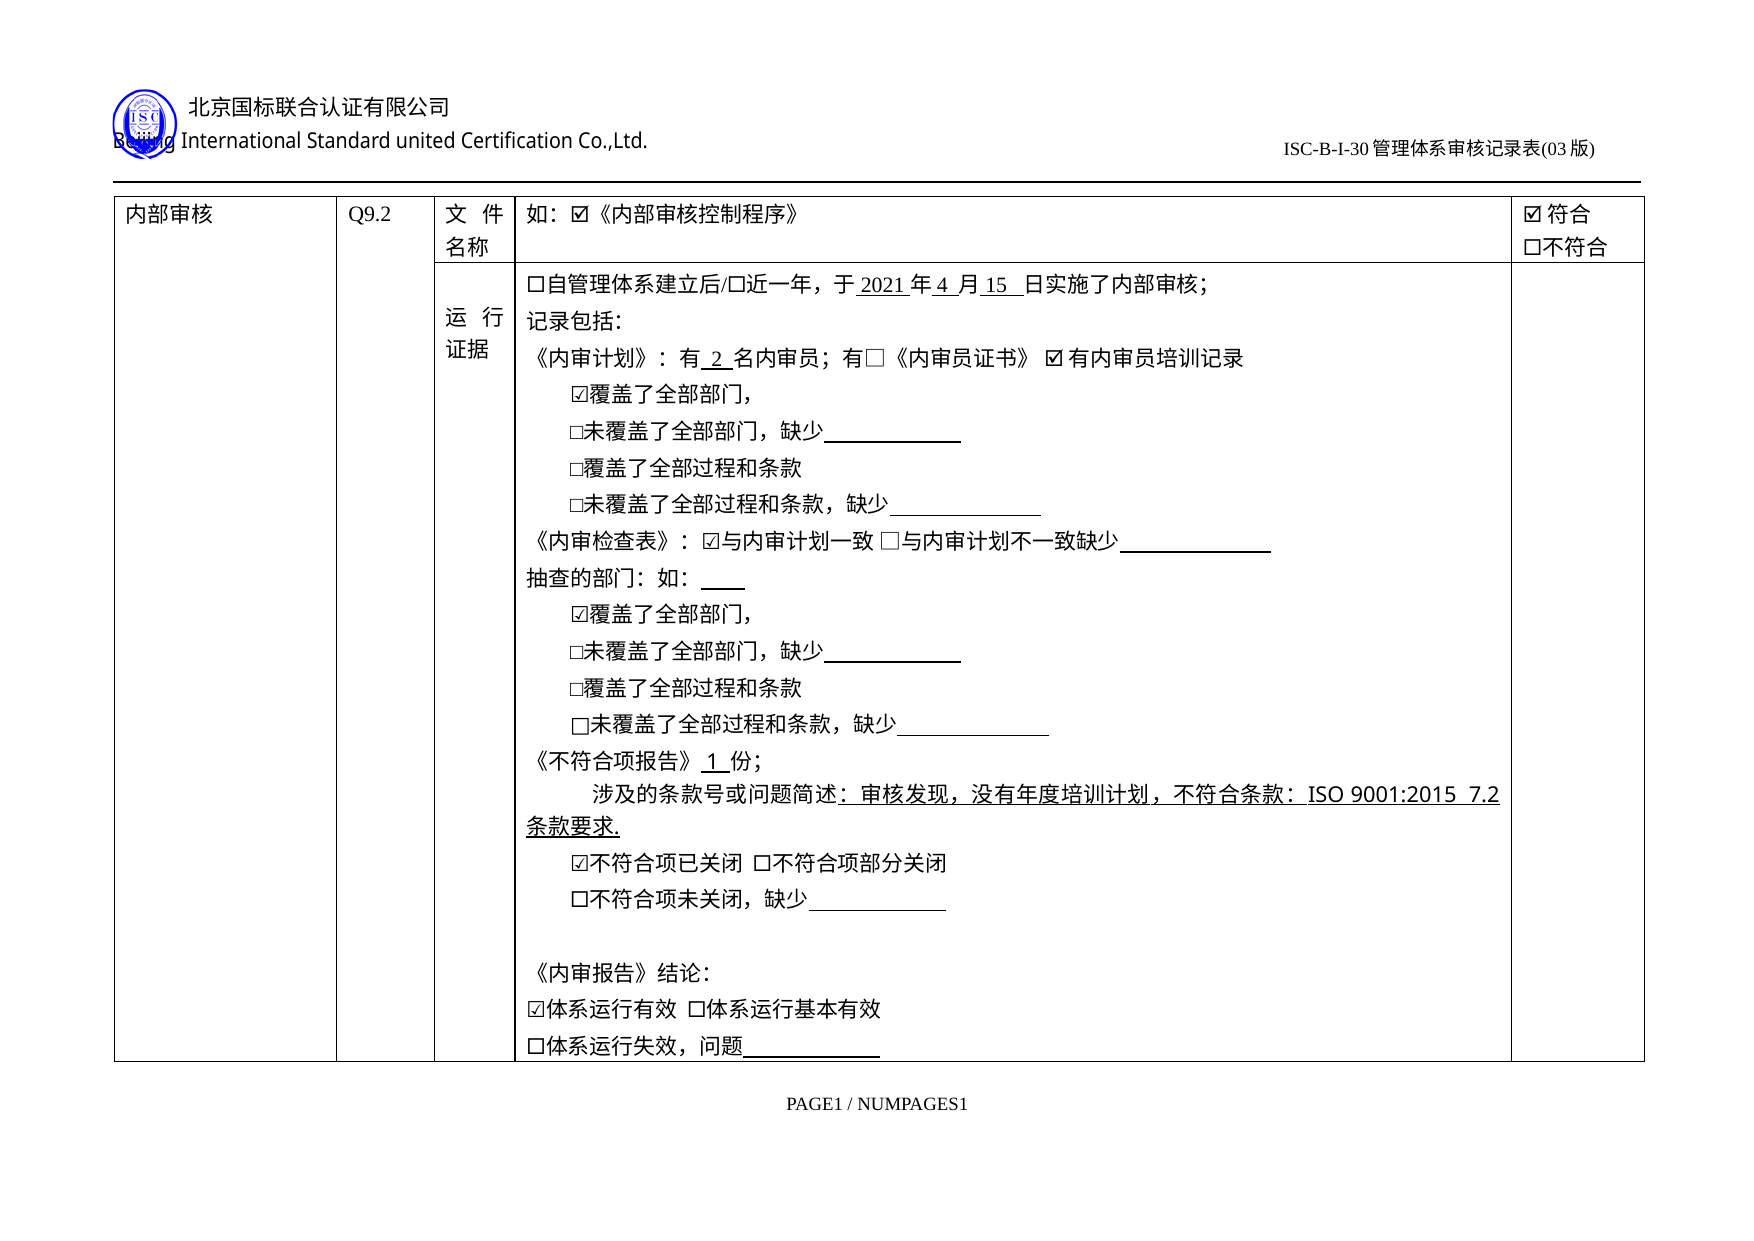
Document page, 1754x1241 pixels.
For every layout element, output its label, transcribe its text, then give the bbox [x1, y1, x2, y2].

table_cell 运行证据 [435, 263, 514, 1061]
table_cell 文件名称 [435, 197, 514, 262]
table_cell [1512, 263, 1644, 1061]
picture [112, 89, 180, 158]
table_cell Q9.2 [337, 197, 434, 1061]
table_cell 如：《内部审核控制程序》 [516, 197, 1511, 262]
table_cell 符合 不符合 [1512, 197, 1644, 262]
table_cell 内部审核 [115, 197, 336, 1061]
